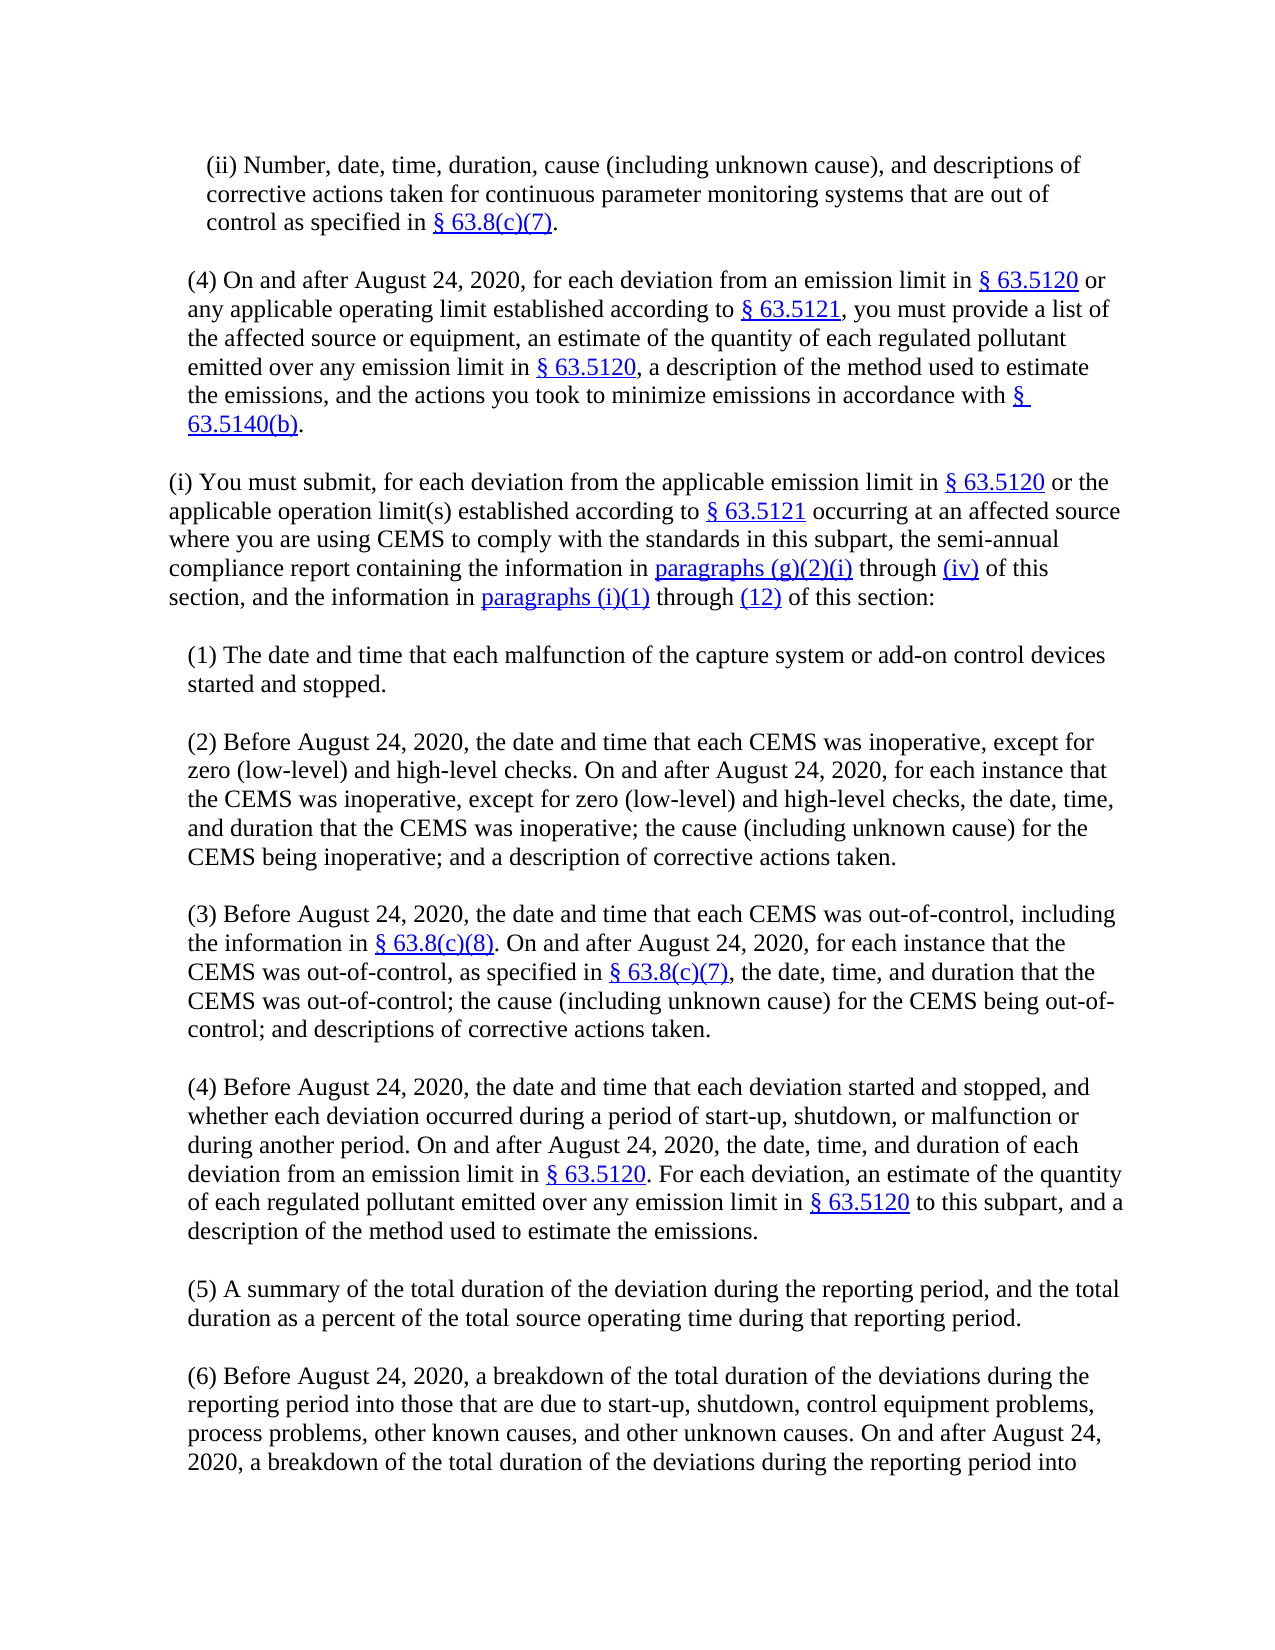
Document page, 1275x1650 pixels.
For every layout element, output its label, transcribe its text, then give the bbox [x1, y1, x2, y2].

text (4) On and after August 24, 2020, for each deviation from an emission limit in § 63.5120 or any applicable operating limit established according to § 63.5121, you must provide a list of the affected source or equipment, an estimate of the quantity of each regulated pollutant emitted over any emission limit in § 63.5120, a description of the method used to estimate the emissions, and the actions you took to minimize emissions in accordance with § 63.5140(b). [187, 265, 1125, 438]
text (2) Before August 24, 2020, the date and time that each CEMS was inoperative, except for zero (low-level) and high-level checks. On and after August 24, 2020, for each instance that the CEMS was inoperative, except for zero (low-level) and high-level checks, the date, time, and duration that the CEMS was inoperative; the cause (including unknown cause) for the CEMS being inoperative; and a description of corrective actions taken. [187, 727, 1125, 870]
text (4) Before August 24, 2020, the date and time that each deviation started and stopped, and whether each deviation occurred during a period of start-up, shutdown, or malfunction or during another period. On and after August 24, 2020, the date, time, and duration of each deviation from an emission limit in § 63.5120. For each deviation, an estimate of the quantity of each regulated pollutant emitted over any emission limit in § 63.5120 to this subpart, and a description of the method used to estimate the emissions. [187, 1072, 1125, 1245]
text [187, 1361, 1125, 1476]
text (ii) Number, date, time, duration, cause (including unknown cause), and descriptions of corrective actions taken for continuous parameter monitoring systems that are out of control as specified in § 63.8(c)(7). [206, 150, 1125, 236]
text (1) The date and time that each malfunction of the capture system or add-on control devices started and stopped. [187, 640, 1125, 697]
text (5) A summary of the total duration of the deviation during the reporting period, and the total duration as a percent of the total source operating time during that reporting period. [187, 1274, 1125, 1332]
text (i) You must submit, for each deviation from the applicable emission limit in § 63.5120 or the applicable operation limit(s) established according to § 63.5121 occurring at an affected source where you are using CEMS to comply with the standards in this subpart, the semi-annual compliance report containing the information in paragraphs (g)(2)(i) through (iv) of this section, and the information in paragraphs (i)(1) through (12) of this section: [169, 467, 1125, 611]
text (3) Before August 24, 2020, the date and time that each CEMS was out-of-control, including the information in § 63.8(c)(8). On and after August 24, 2020, for each instance that the CEMS was out-of-control, as specified in § 63.8(c)(7), the date, time, and duration that the CEMS was out-of-control; the cause (including unknown cause) for the CEMS being out-of-control; and descriptions of corrective actions taken. [187, 899, 1125, 1043]
